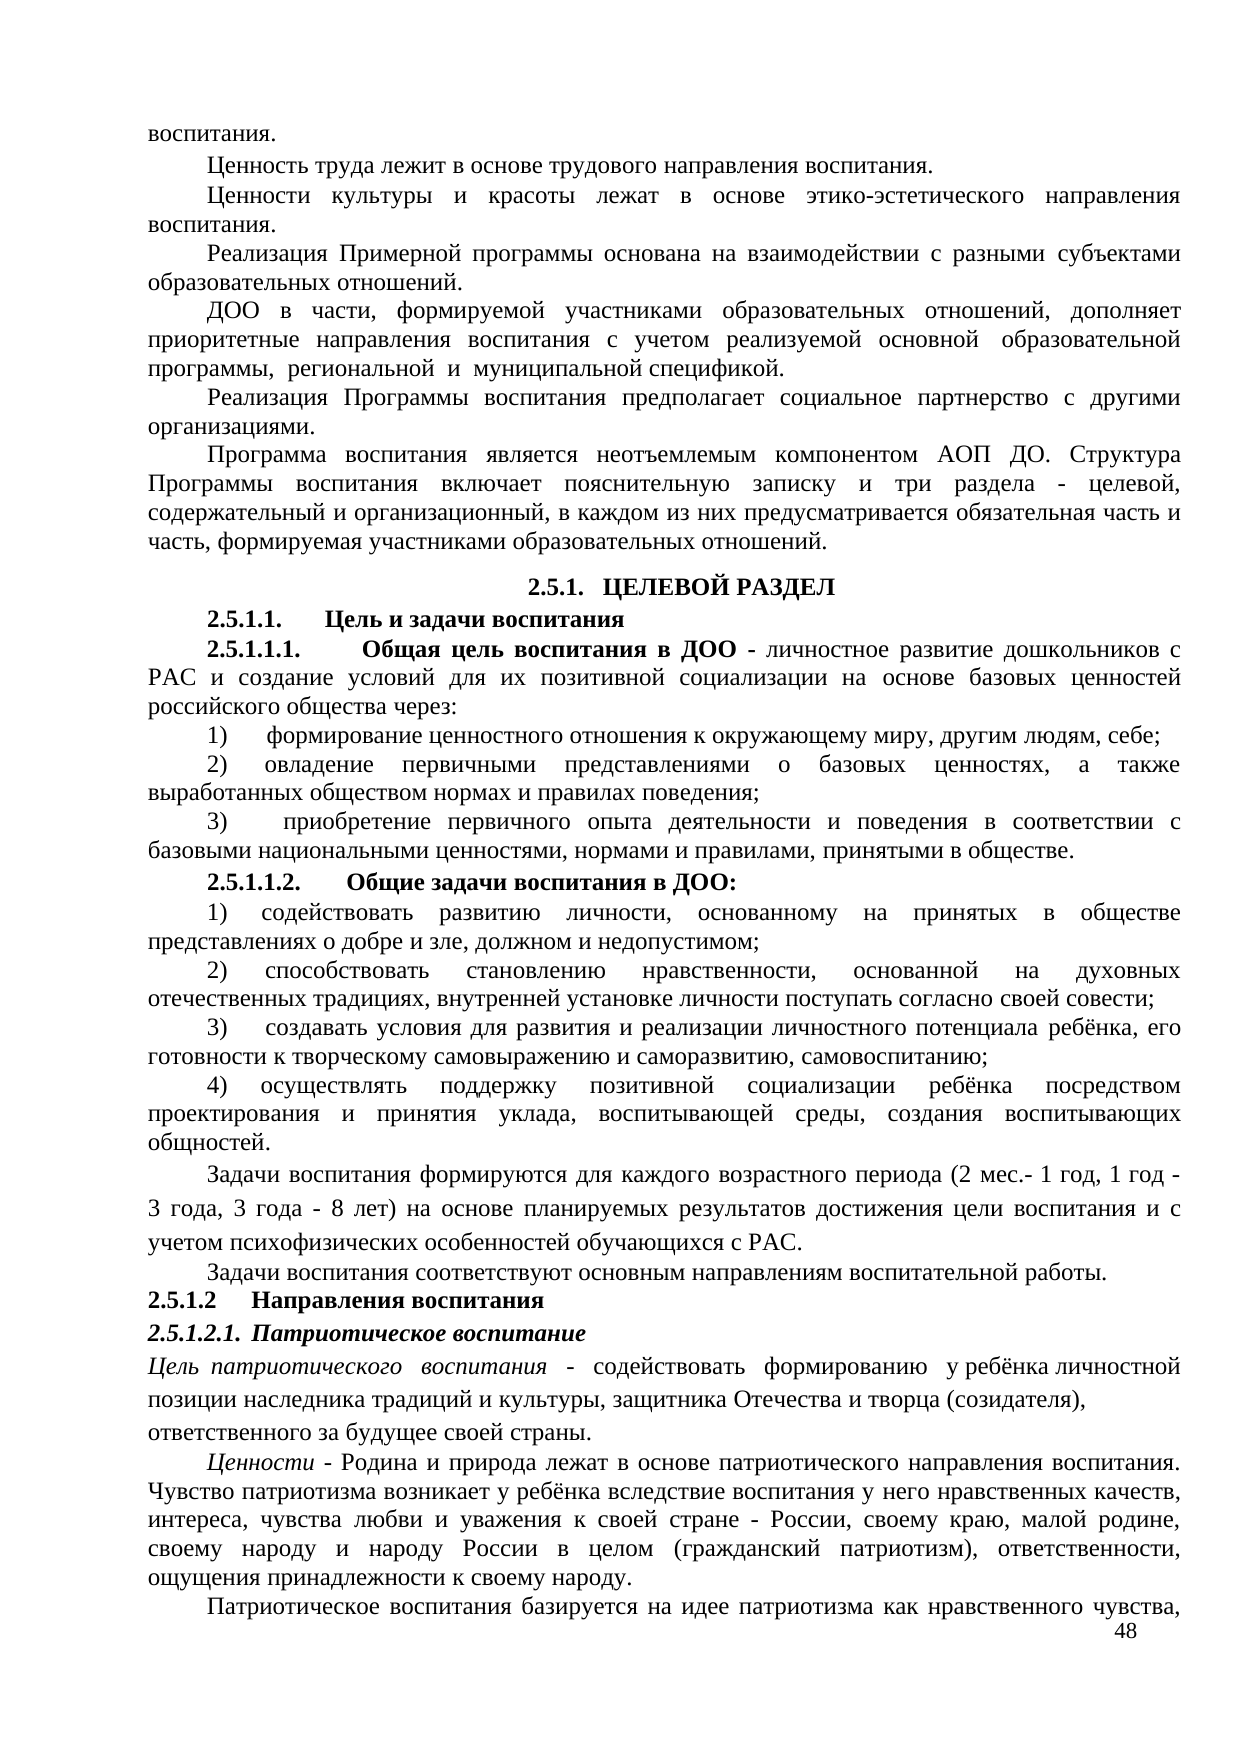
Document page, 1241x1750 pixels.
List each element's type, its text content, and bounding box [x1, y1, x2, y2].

list овладение первичными представлениями о базовых ценностях, а также выработанных обществом нормах и правилах поведения; [148, 749, 1181, 806]
text Реализация Примерной программы основана на взаимодействии с разными субъектами образовательных отношений. [148, 238, 1181, 295]
text Реализация Программы воспитания предполагает социальное партнерство с другими организациями. [148, 382, 1181, 439]
list создавать условия для развития и реализации личностного потенциала ребёнка, его готовности к творческому самовыражению и саморазвитию, самовоспитанию; [148, 1012, 1181, 1070]
subtitle ЦЕЛЕВОЙ РАЗДЕЛ [528, 572, 1181, 600]
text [148, 1591, 1181, 1619]
text ДОО в части, формируемой участниками образовательных отношений, дополняет приоритетные направления воспитания с учетом реализуемой основной образовательной программы, региональной и муниципальной спецификой. [148, 295, 1181, 382]
list формирование ценностного отношения к окружающему миру, другим людям, себе; [148, 720, 1181, 749]
list содействовать развитию личности, основанному на принятых в обществе представлениях о добре и зле, должном и недопустимом; [148, 897, 1181, 955]
list осуществлять поддержку позитивной социализации ребёнка посредством проектирования и принятия уклада, воспитывающей среды, создания воспитывающих общностей. [148, 1070, 1181, 1156]
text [148, 118, 1181, 147]
subtitle Общие задачи воспитания в ДОО: [148, 864, 1181, 897]
text Ценность труда лежит в основе трудового направления воспитания. [148, 147, 1181, 180]
text Цель патриотического воспитания - содействовать формированию у ребёнка личностной позиции наследника традиций и культуры, защитника Отечества и творца (созидателя), ответственного за будущее своей страны. [148, 1348, 1181, 1447]
list способствовать становлению нравственности, основанной на духовных отечественных традициях, внутренней установке личности поступать согласно своей совести; [148, 955, 1181, 1012]
text Ценности - Родина и природа лежат в основе патриотического направления воспитания. Чувство патриотизма возникает у ребёнка вследствие воспитания у него нравственных качеств, интереса, чувства любви и уважения к своей стране - России, своему краю, малой родине, своему народу и народу России в целом (гражданский патриотизм), ответственности, ощущения принадлежности к своему народу. [148, 1447, 1181, 1591]
text Задачи воспитания формируются для каждого возрастного периода (2 мес.- 1 год, 1 год - 3 года, 3 года - 8 лет) на основе планируемых результатов достижения цели воспитания и с учетом психофизических особенностей обучающихся с РАС. [148, 1156, 1181, 1257]
list Цель и задачи воспитания [207, 600, 1181, 634]
list приобретение первичного опыта деятельности и поведения в соответствии с базовыми национальными ценностями, нормами и правилами, принятыми в обществе. [148, 806, 1181, 864]
text Программа воспитания является неотъемлемым компонентом АОП ДО. Структура Программы воспитания включает пояснительную записку и три раздела - целевой, содержательный и организационный, в каждом из них предусматривается обязательная часть и часть, формируемая участниками образовательных отношений. [148, 439, 1181, 554]
list Общая цель воспитания в ДОО - личностное развитие дошкольников с РАС и создание условий для их позитивной социализации на основе базовых ценностей российского общества через: [148, 634, 1181, 720]
text Задачи воспитания соответствуют основным направлениям воспитательной работы. [148, 1257, 1181, 1285]
text Ценности культуры и красоты лежат в основе этико-эстетического направления воспитания. [148, 180, 1181, 238]
subtitle Направления воспитания [148, 1286, 1181, 1314]
subtitle Патриотическое воспитание [148, 1314, 1181, 1348]
